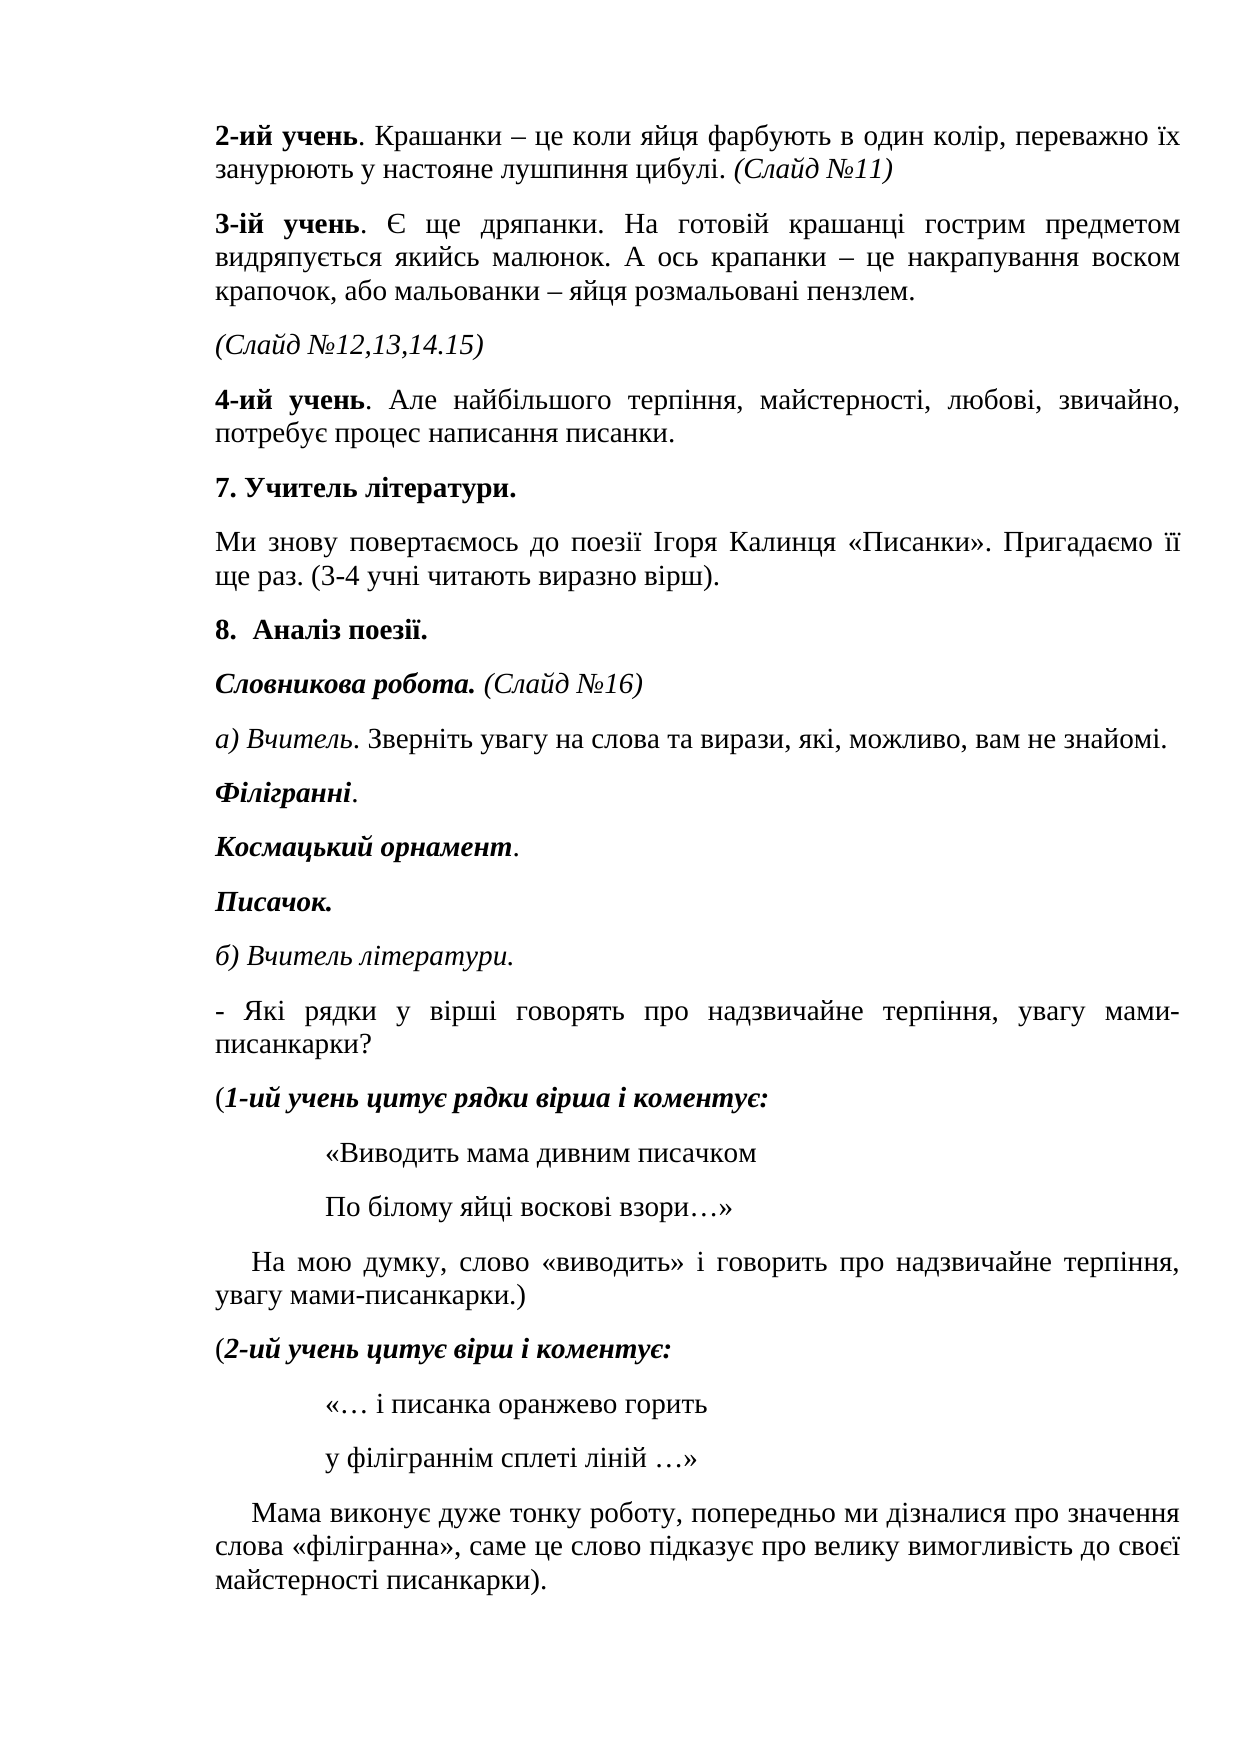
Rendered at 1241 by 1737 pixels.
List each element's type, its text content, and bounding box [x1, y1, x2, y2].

text - Які рядки у вірші говорять про надзвичайне терпіння, увагу мами-писанкарки? [215, 993, 1181, 1060]
text Філігранні. [215, 775, 1181, 809]
text «Виводить мама дивним писачком [288, 1135, 1181, 1168]
text (2-ий учень цитує вірш і коментує: [215, 1332, 1181, 1365]
text 4-ий учень. Але найбільшого терпіння, майстерності, любові, звичайно, потребує процес написання писанки. [215, 382, 1181, 449]
text Словникова робота. (Слайд №16) [215, 666, 1181, 700]
text (Слайд №12,13,14.15) [215, 327, 1181, 361]
text Писачок. [215, 884, 1181, 917]
text На мою думку, слово «виводить» і говорить про надзвичайне терпіння, увагу мами-писанкарки.) [215, 1244, 1181, 1311]
text Мама виконує дуже тонку роботу, попередньо ми дізналися про значення слова «філігранна», саме це слово підказує про велику вимогливість до своєї майстерності писанкарки). [215, 1495, 1181, 1595]
text у філіграннім сплеті ліній …» [252, 1440, 1181, 1474]
text б) Вчитель літератури. [215, 938, 1181, 972]
text (1-ий учень цитує рядки вірша і коментує: [215, 1081, 1181, 1114]
text Космацький орнамент. [215, 829, 1181, 863]
text «… і писанка оранжево горить [288, 1386, 1181, 1419]
list Аналіз поезії. [215, 612, 1181, 646]
text 7. Учитель літератури. [215, 470, 1181, 503]
text Ми знову повертаємось до поезії Ігоря Калинця «Писанки». Пригадаємо її ще раз. (3-4 учні читають виразно вірш). [215, 524, 1181, 591]
text По білому яйці воскові взори…» [252, 1189, 1181, 1223]
text 3-ій учень. Є ще дряпанки. На готовій крашанці гострим предметом видряпується якийсь малюнок. А ось крапанки – це накрапування воском крапочок, або мальованки – яйця розмальовані пензлем. [215, 206, 1181, 307]
text 2-ий учень. Крашанки – це коли яйця фарбують в один колір, переважно їх занурюють у настояне лушпиння цибулі. (Слайд №11) [215, 118, 1181, 185]
text а) Вчитель. Зверніть увагу на слова та вирази, які, можливо, вам не знайомі. [215, 721, 1181, 754]
